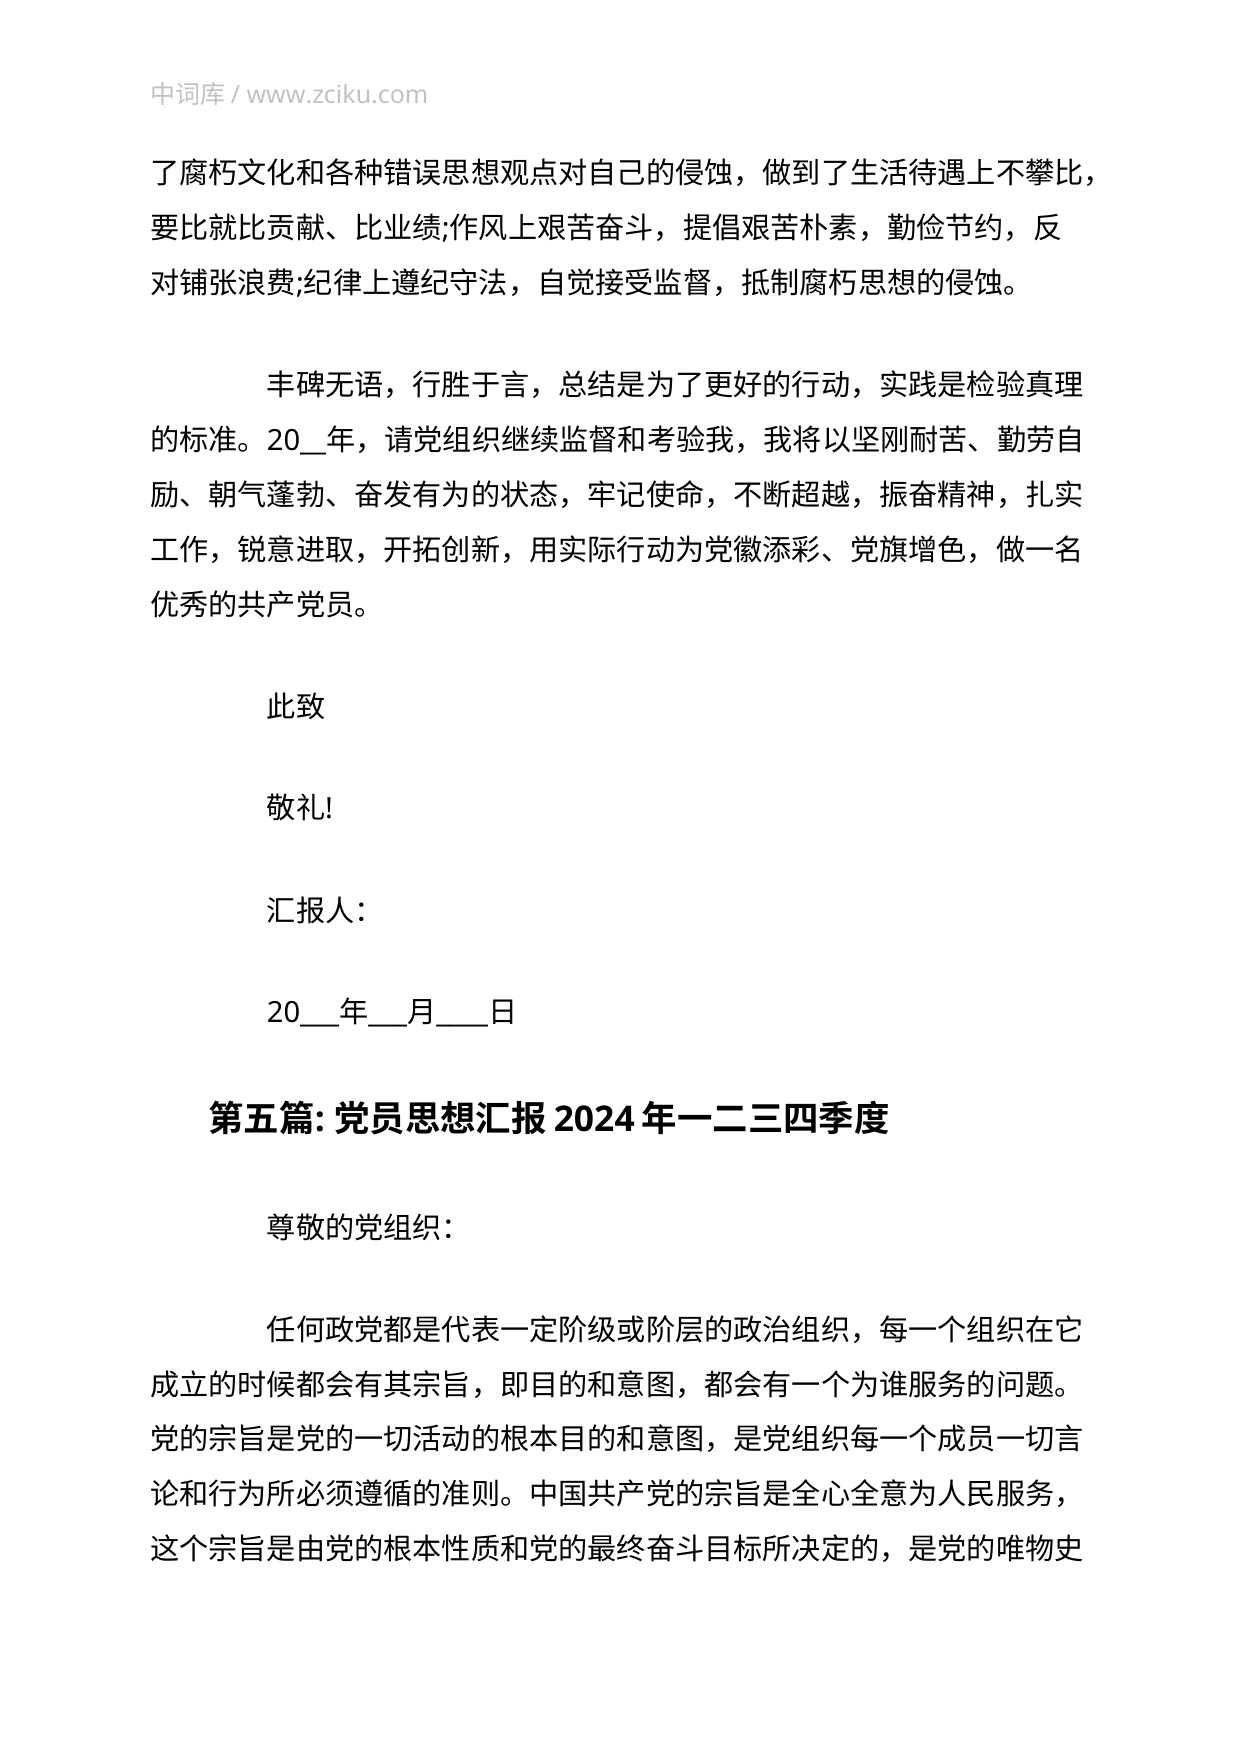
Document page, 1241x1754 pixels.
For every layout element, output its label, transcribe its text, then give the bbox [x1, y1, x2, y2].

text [150, 1306, 1090, 1568]
text 汇报人： [150, 887, 1090, 929]
text 20___年___月____日 [150, 989, 1090, 1031]
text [150, 150, 1090, 302]
text 尊敬的党组织： [150, 1204, 1090, 1247]
text 丰碑无语，行胜于言，总结是为了更好的行动，实践是检验真理的标准。20__年，请党组织继续监督和考验我，我将以坚刚耐苦、勤劳自励、朝气蓬勃、奋发有为的状态，牢记使命，不断超越，振奋精神，扎实工作，锐意进取，开拓创新，用实际行动为党徽添彩、党旗增色，做一名优秀的共产党员。 [150, 362, 1090, 624]
text 敬礼! [150, 785, 1090, 827]
text 此致 [150, 683, 1090, 726]
text 第五篇: 党员思想汇报2024年一二三四季度 [150, 1091, 1090, 1142]
